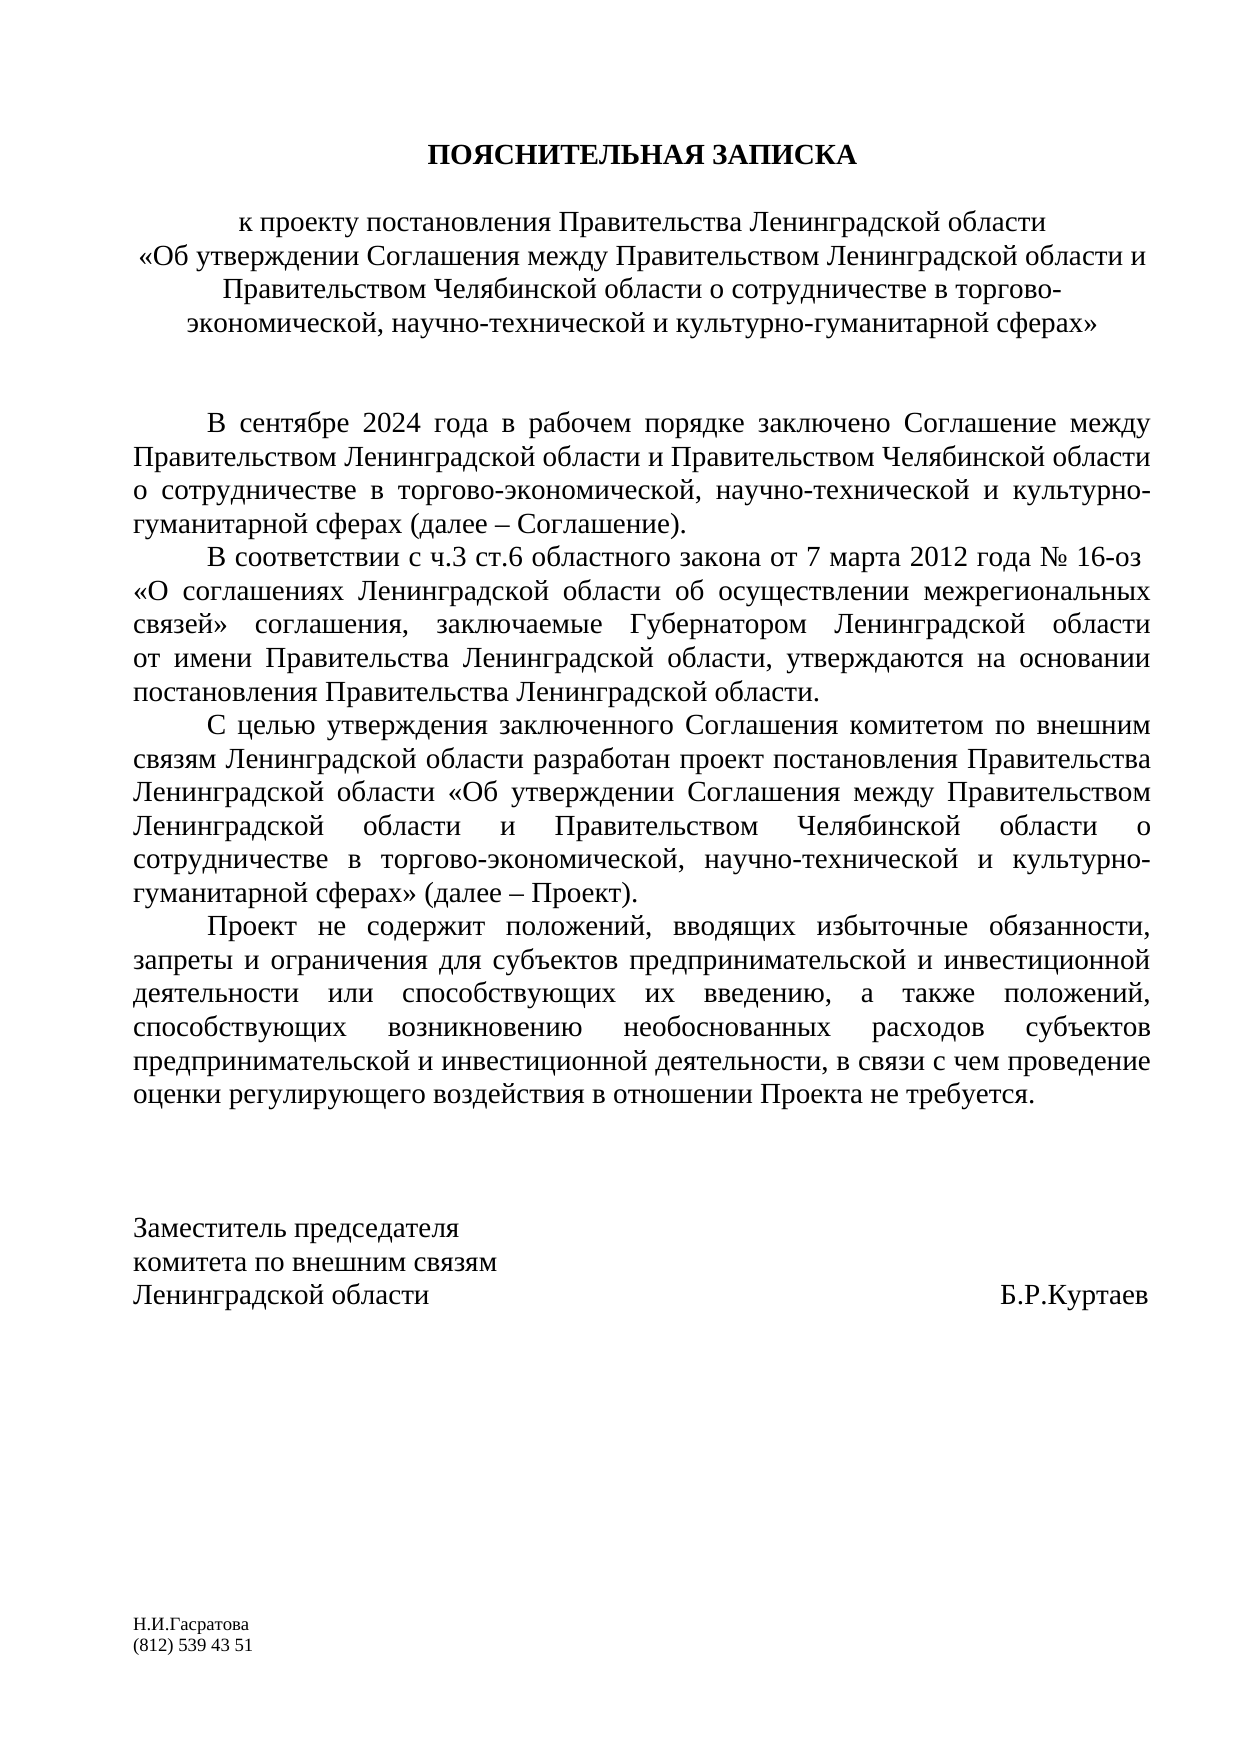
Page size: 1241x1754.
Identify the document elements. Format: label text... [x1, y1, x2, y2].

text Проект не содержит положений, вводящих избыточные обязанности, запреты и ограничения для субъектов предпринимательской и инвестиционной деятельности или способствующих их введению, а также положений, способствующих возникновению необоснованных расходов субъектов предпринимательской и инвестиционной деятельности, в связи с чем проведение оценки регулирующего воздействия в отношении Проекта не требуется. [133, 908, 1152, 1110]
text (812) 539 43 51 [133, 1634, 1152, 1656]
text к проекту постановления Правительства Ленинградской области [133, 204, 1152, 238]
text Заместитель председателя [133, 1210, 1152, 1244]
text В соответствии с ч.3 ст.6 областного закона от 7 марта 2012 года № 16-оз «О соглашениях Ленинградской области об осуществлении межрегиональных связей» соглашения, заключаемые Губернатором Ленинградской области от имени Правительства Ленинградской области, утверждаются на основании постановления Правительства Ленинградской области. [133, 539, 1152, 707]
text С целью утверждения заключенного Соглашения комитетом по внешним связям Ленинградской области разработан проект постановления Правительства Ленинградской области «Об утверждении Соглашения между Правительством Ленинградской области и Правительством Челябинской области о сотрудничестве в торгово-экономической, научно-технической и культурно-гуманитарной сферах» (далее – Проект). [133, 707, 1152, 908]
text ПОЯСНИТЕЛЬНАЯ ЗАПИСКА [133, 137, 1152, 171]
text В сентябре 2024 года в рабочем порядке заключено Соглашение между Правительством Ленинградской области и Правительством Челябинской области о сотрудничестве в торгово-экономической, научно-технической и культурно-гуманитарной сферах (далее – Соглашение). [133, 405, 1152, 539]
text комитета по внешним связям [133, 1244, 1152, 1277]
text Н.И.Гасратова [133, 1613, 1152, 1634]
text «Об утверждении Соглашения между Правительством Ленинградской области и Правительством Челябинской области о сотрудничестве в торгово-экономической, научно-технической и культурно-гуманитарной сферах» [133, 238, 1152, 338]
text Ленинградской области Б.Р.Куртаев [133, 1277, 1152, 1311]
